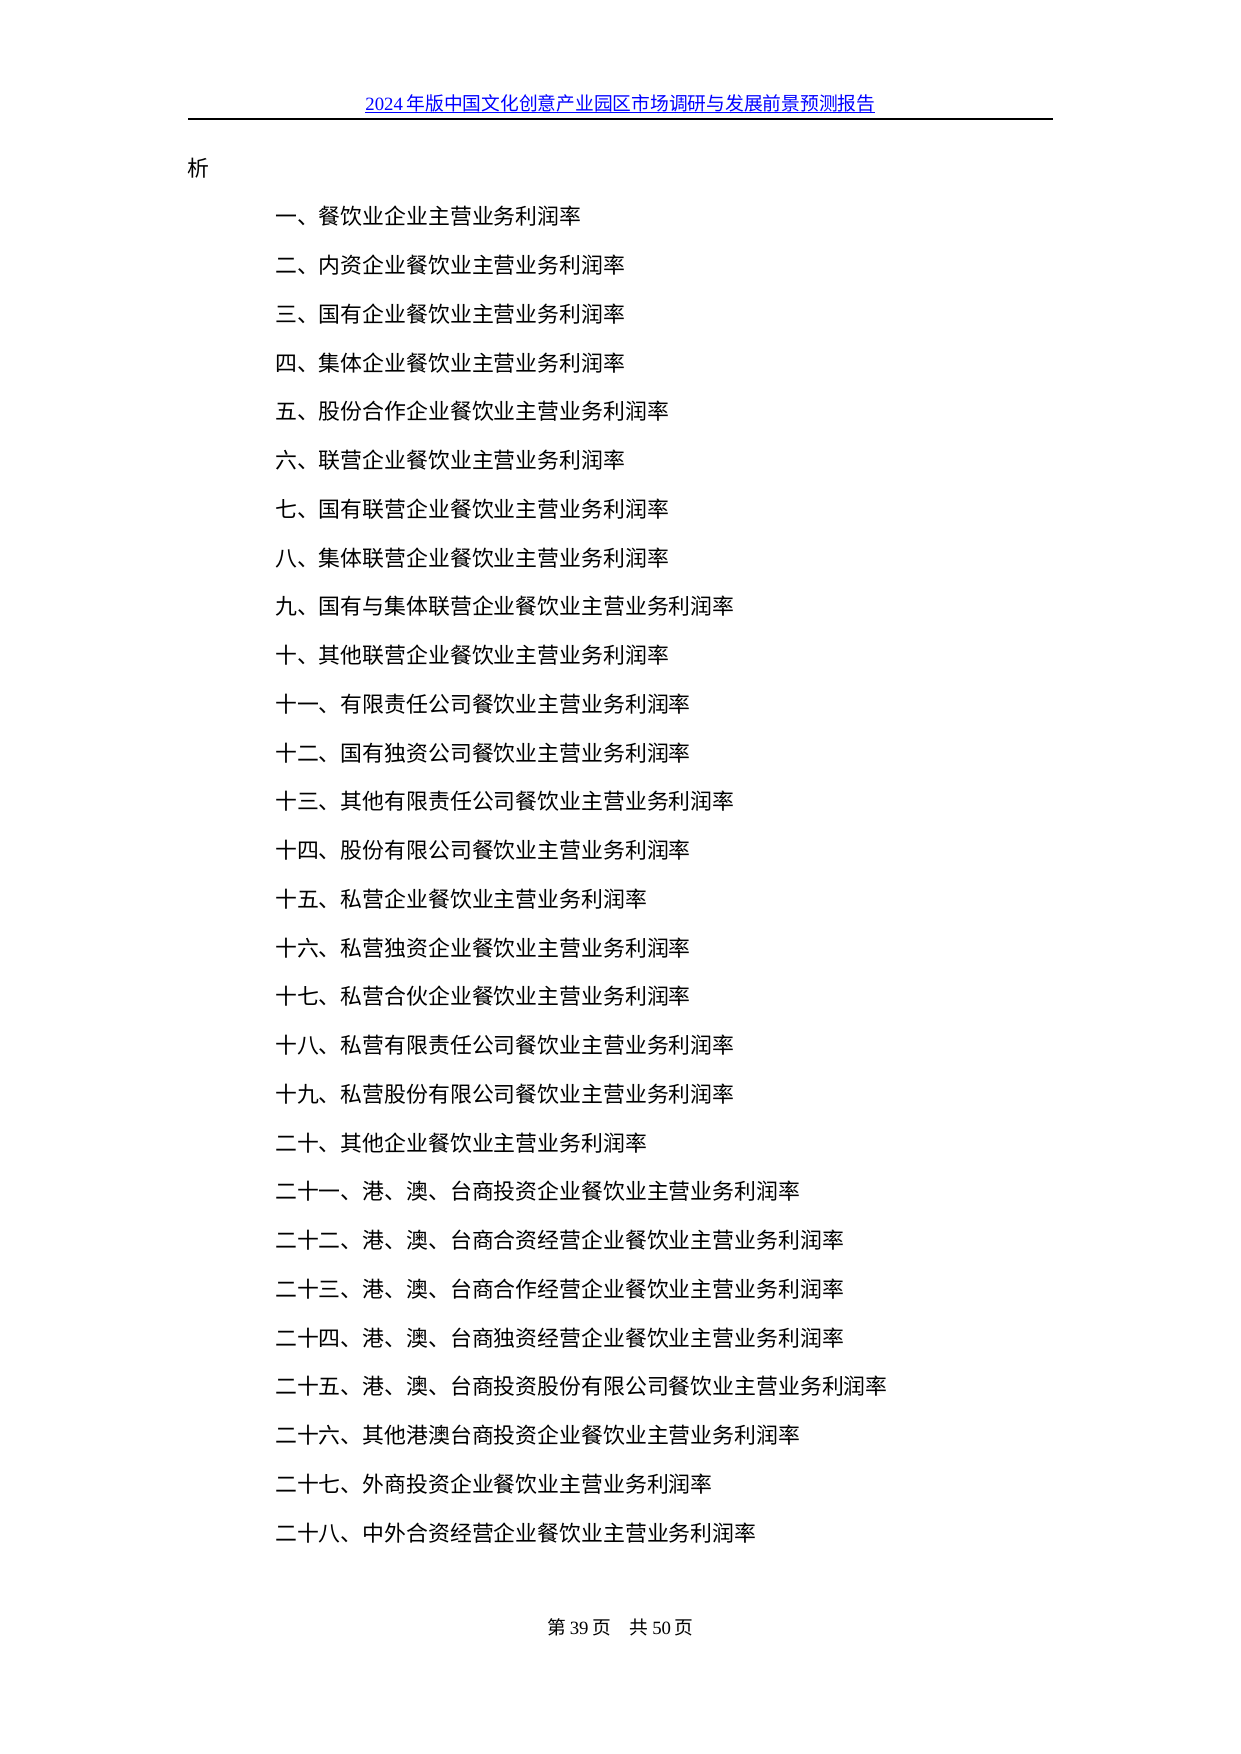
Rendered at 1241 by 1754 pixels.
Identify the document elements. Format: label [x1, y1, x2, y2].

text [187, 150, 1053, 1548]
